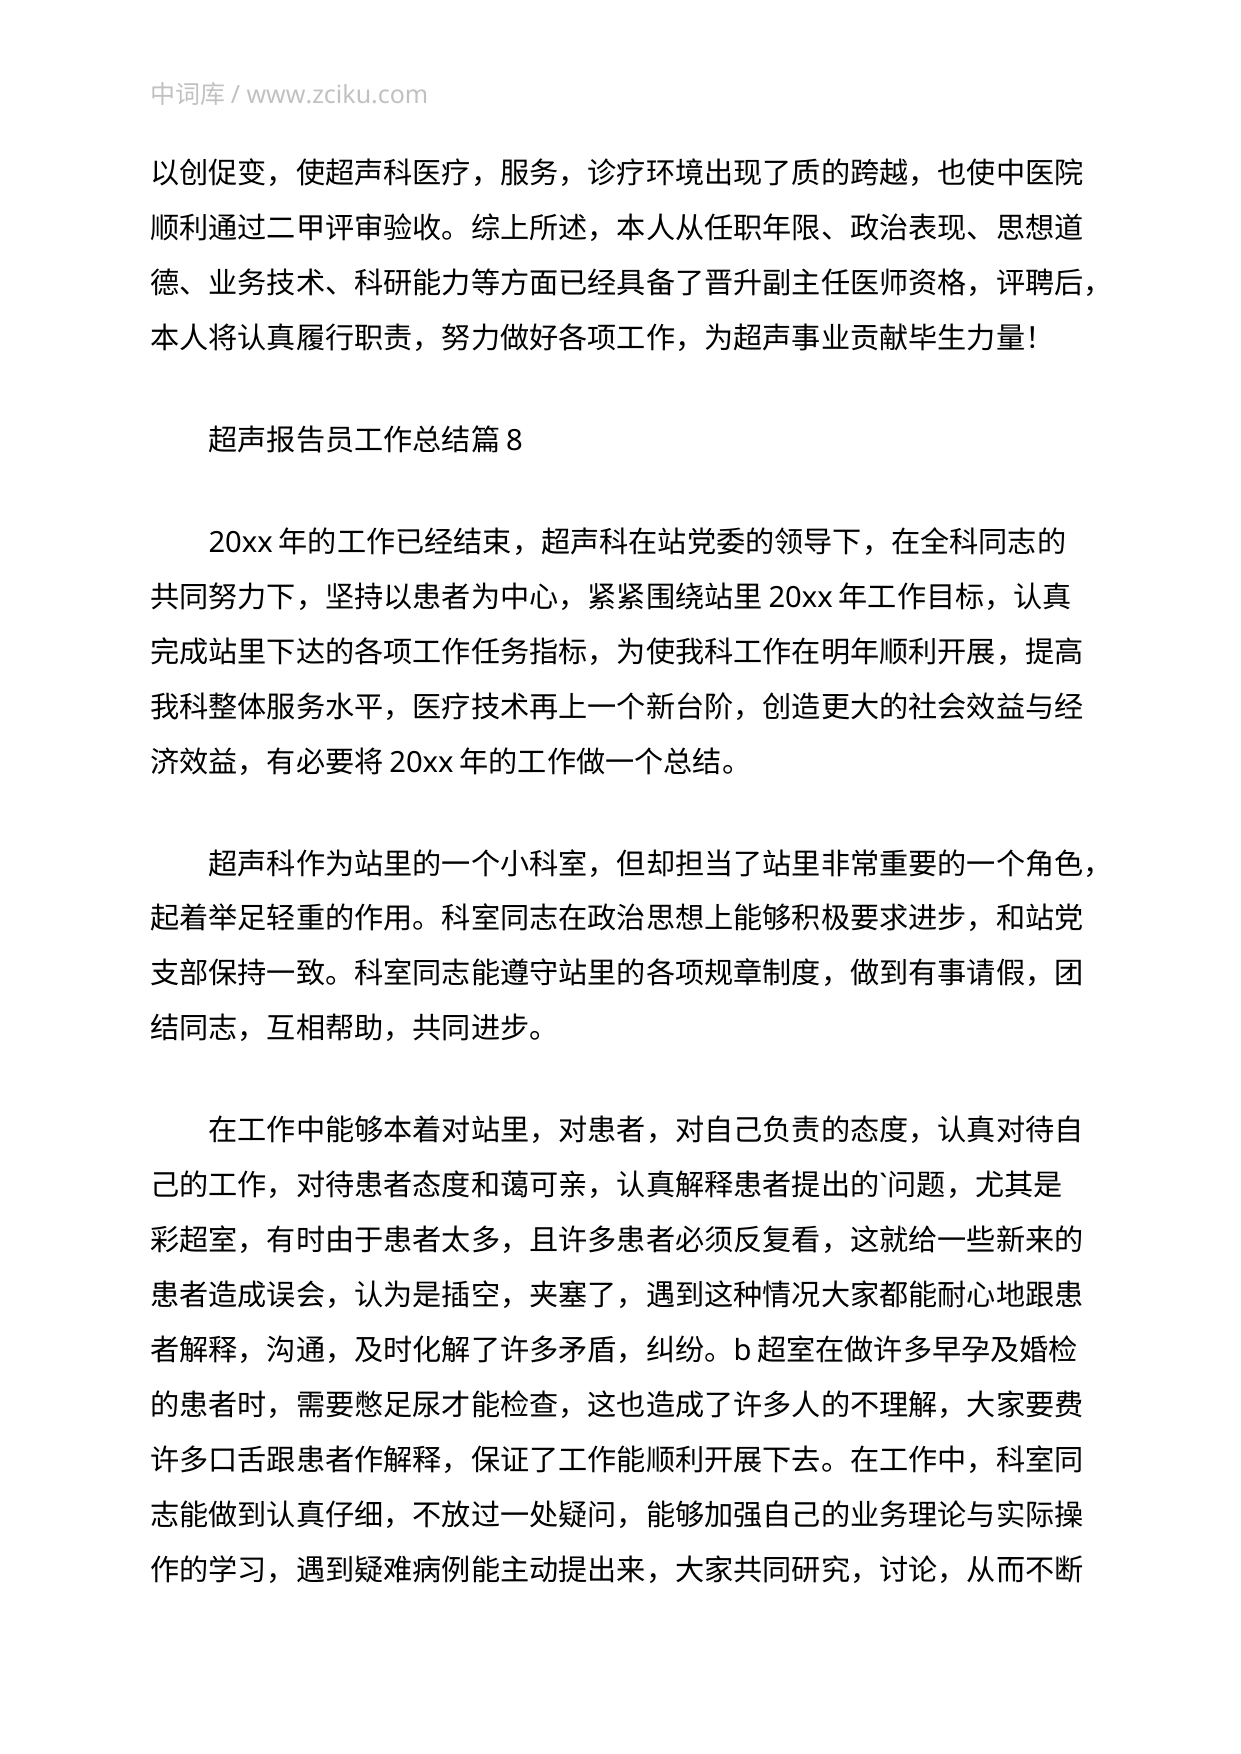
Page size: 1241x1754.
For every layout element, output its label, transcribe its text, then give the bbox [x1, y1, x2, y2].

text 20xx年的工作已经结束，超声科在站党委的领导下，在全科同志的共同努力下，坚持以患者为中心，紧紧围绕站里20xx年工作目标，认真完成站里下达的各项工作任务指标，为使我科工作在明年顺利开展，提高我科整体服务水平，医疗技术再上一个新台阶，创造更大的社会效益与经济效益，有必要将20xx年的工作做一个总结。 [150, 518, 1090, 781]
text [150, 1107, 1090, 1588]
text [150, 150, 1090, 357]
text 超声报告员工作总结篇8 [150, 416, 1090, 459]
text 超声科作为站里的一个小科室，但却担当了站里非常重要的一个角色，起着举足轻重的作用。科室同志在政治思想上能够积极要求进步，和站党支部保持一致。科室同志能遵守站里的各项规章制度，做到有事请假，团结同志，互相帮助，共同进步。 [150, 840, 1090, 1047]
